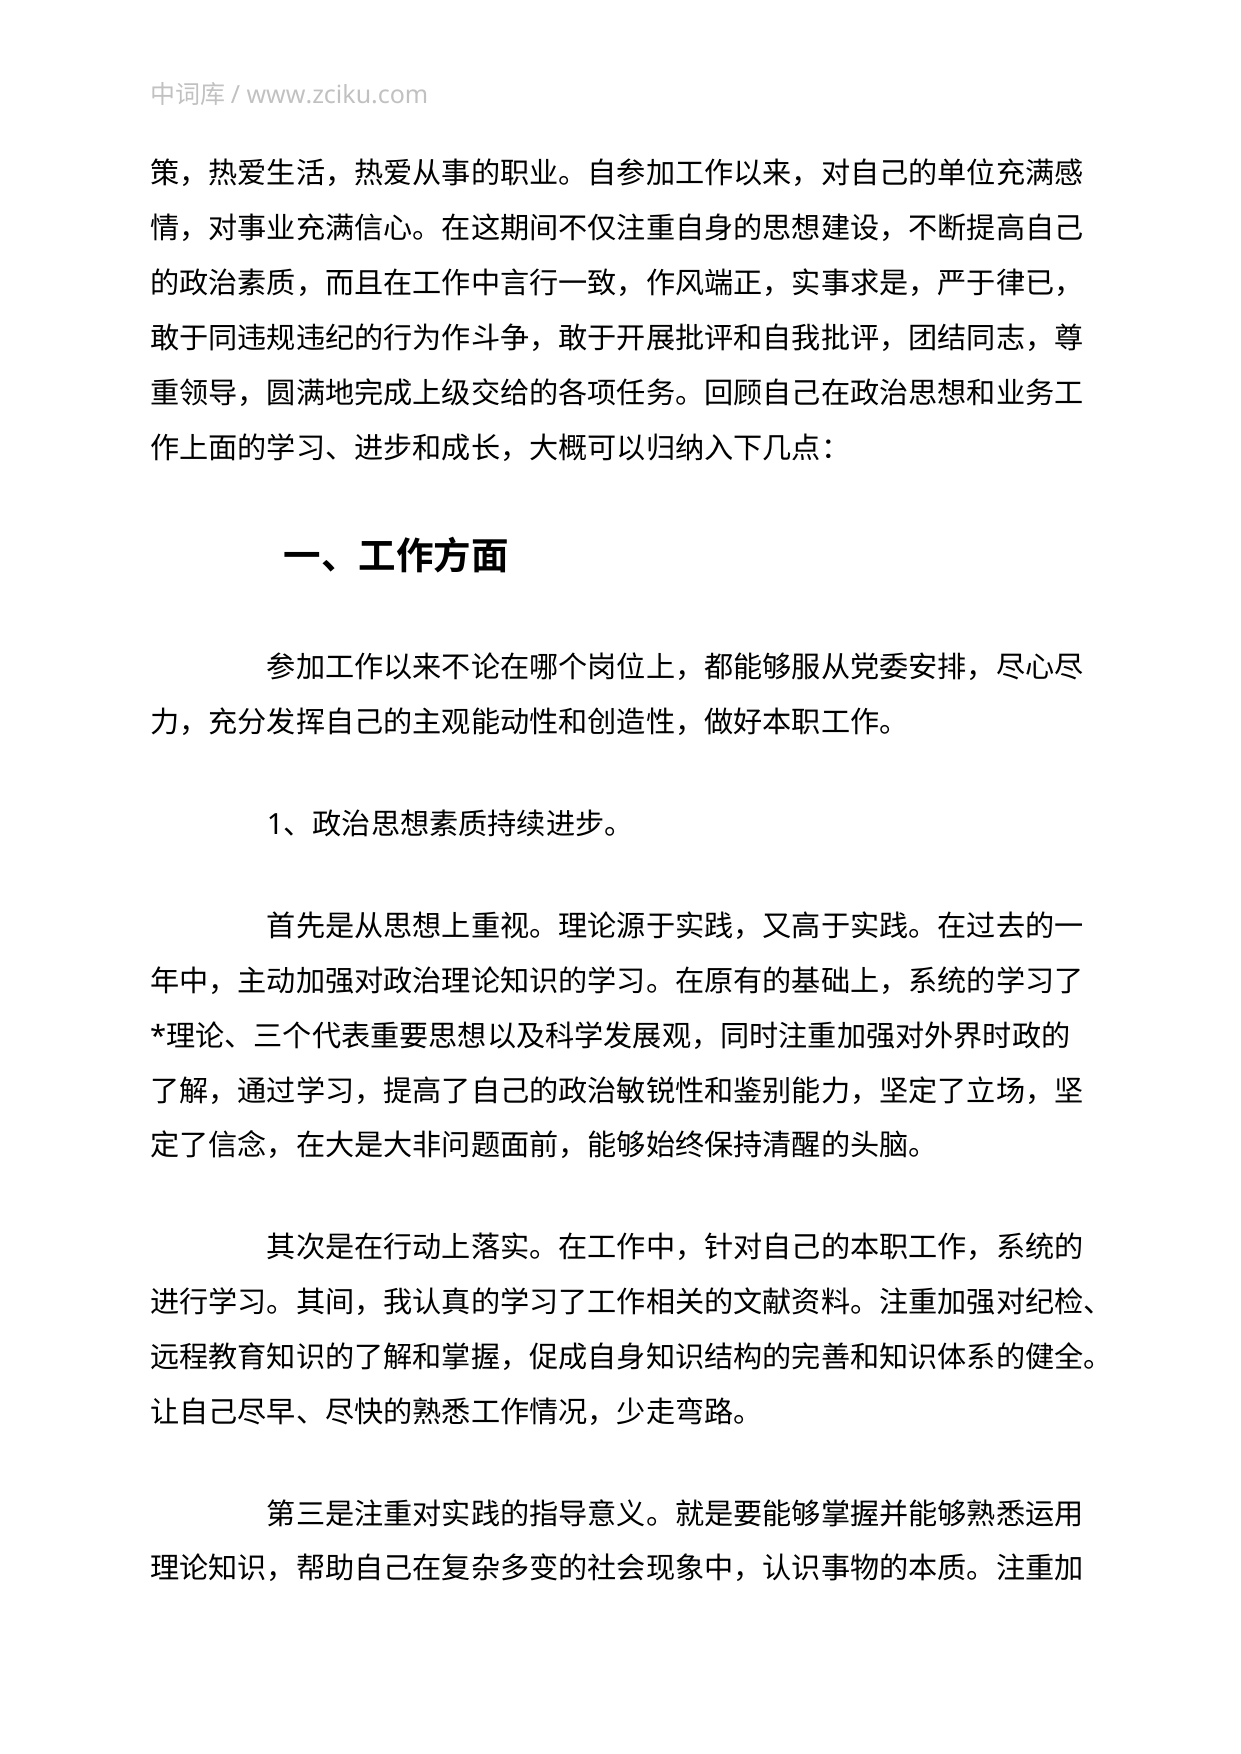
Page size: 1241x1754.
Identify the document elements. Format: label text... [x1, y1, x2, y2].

text 1、政治思想素质持续进步。 [150, 800, 1090, 843]
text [150, 150, 1090, 467]
text 首先是从思想上重视。理论源于实践，又高于实践。在过去的一年中，主动加强对政治理论知识的学习。在原有的基础上，系统的学习了*理论、三个代表重要思想以及科学发展观，同时注重加强对外界时政的了解，通过学习，提高了自己的政治敏锐性和鉴别能力，坚定了立场，坚定了信念，在大是大非问题面前，能够始终保持清醒的头脑。 [150, 902, 1090, 1164]
text 其次是在行动上落实。在工作中，针对自己的本职工作，系统的进行学习。其间，我认真的学习了工作相关的文献资料。注重加强对纪检、远程教育知识的了解和掌握，促成自身知识结构的完善和知识体系的健全。让自己尽早、尽快的熟悉工作情况，少走弯路。 [150, 1224, 1090, 1431]
text 参加工作以来不论在哪个岗位上，都能够服从党委安排，尽心尽力，充分发挥自己的主观能动性和创造性，做好本职工作。 [150, 644, 1090, 741]
text 一、工作方面 [150, 526, 1090, 581]
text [150, 1490, 1090, 1587]
